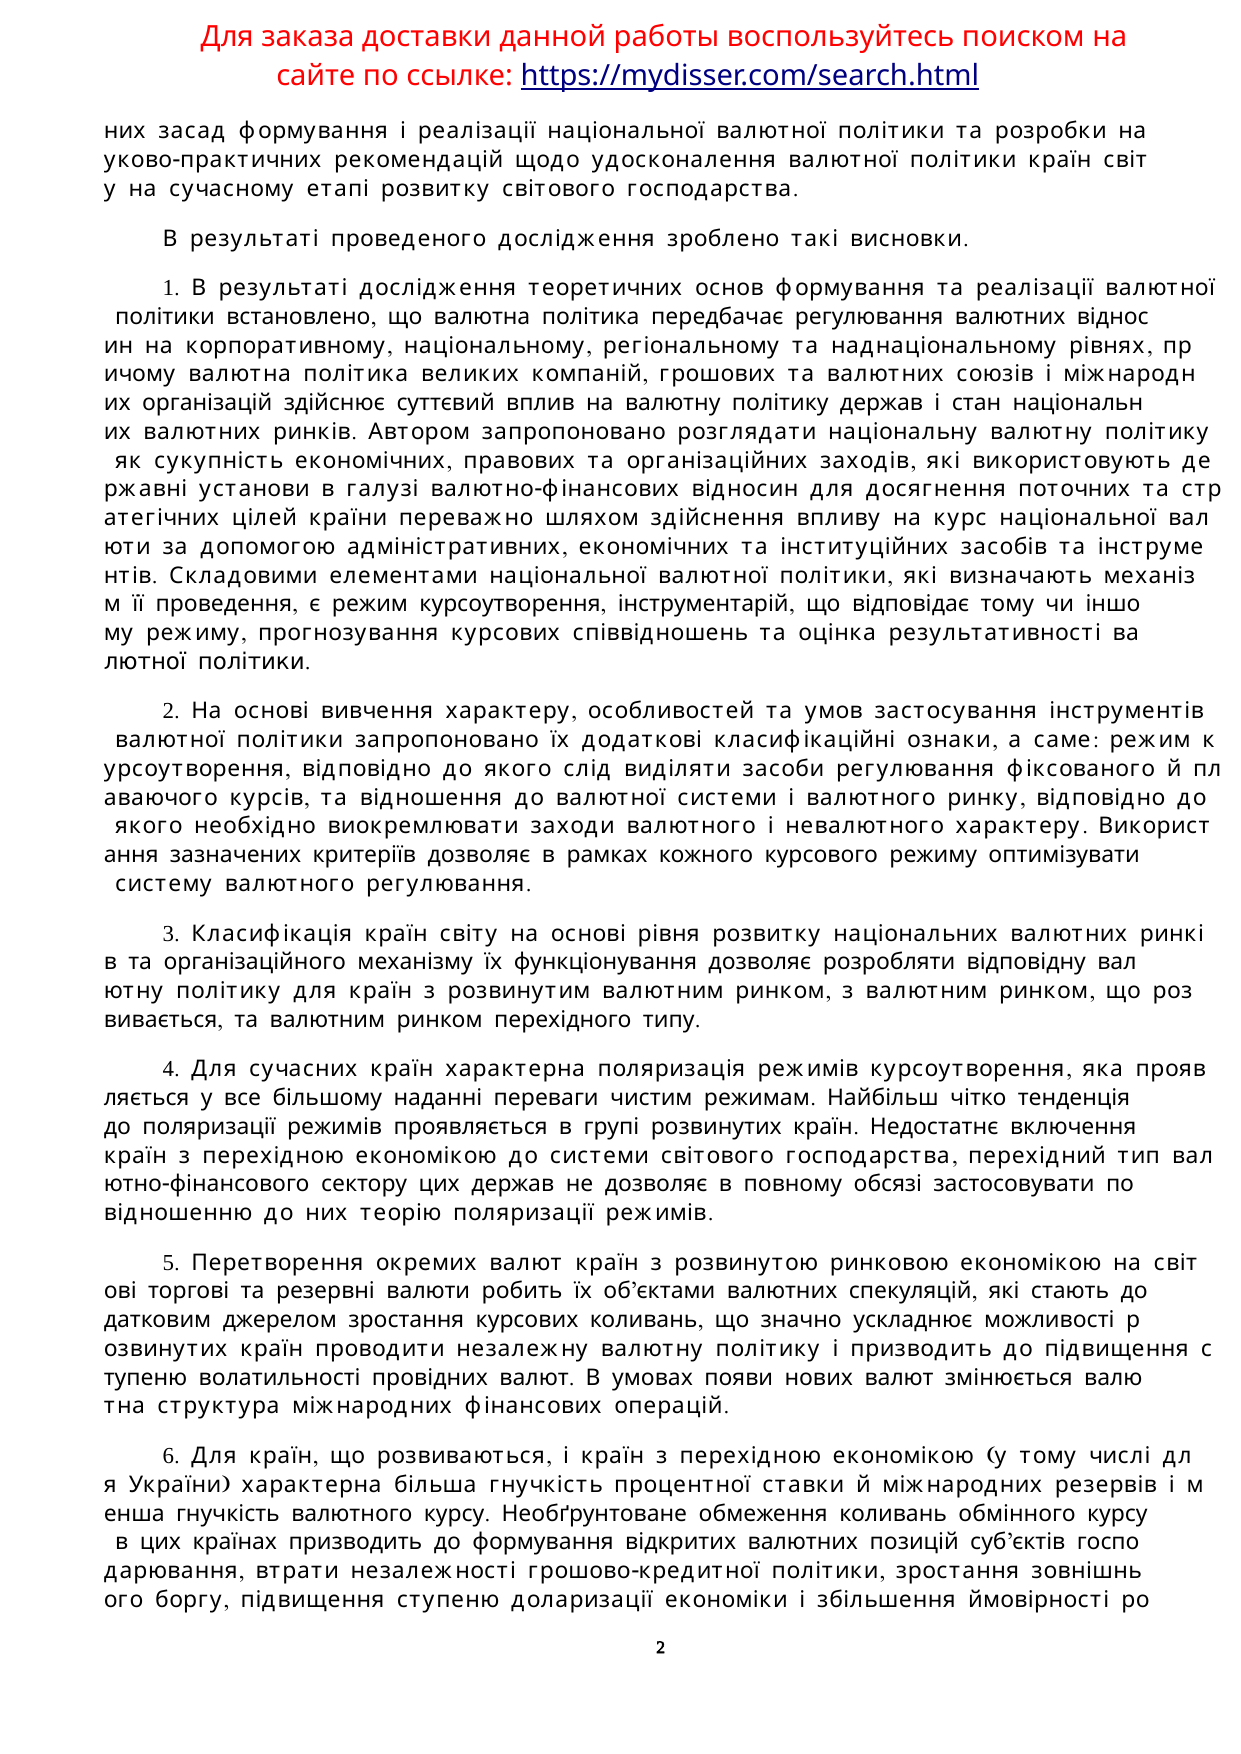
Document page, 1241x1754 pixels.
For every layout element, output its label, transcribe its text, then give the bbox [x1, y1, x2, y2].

text Класифікаціякраїнсвітунаосновірівнярозвиткунаціональнихвалютнихринківтаорганізаційногомеханізмуїхфункціонуваннядозволяєрозроблятивідповіднувалютнуполітикудлякраїнзрозвинутимвалютнимринкомзвалютнимринкомщорозвиваєтьсятавалютнимринкомперехідноготипу [103, 917, 1152, 1032]
text ВрезультатідослідженнятеоретичнихосновформуваннятареалізаціївалютноїполітикивстановленощовалютнаполітикапередбачаєрегулюваннявалютнихвідносиннакорпоративномунаціональномурегіональномутанаднаціональномурівняхпричомувалютнаполітикавеликихкомпанійгрошовихтавалютнихсоюзівіміжнароднихорганізаційздійснюєсуттєвийвпливнавалютнуполітикудержавістаннаціональнихвалютнихринківАвторомзапропонованорозглядатинаціональнувалютнуполітикуяксукупністьекономічнихправовихтаорганізаційнихзаходівяківикористовуютьдержавніустановивгалузівалютнофінансовихвідносиндлядосягненняпоточнихтастратегічнихцілейкраїнипереважношляхомздійсненнявпливунакурснаціональноївалютизадопомогоюадміністративнихекономічнихтаінституційнихзасобівтаінструментівСкладовимиелементаминаціональноївалютноїполітикияківизначаютьмеханізмїїпроведенняєрежимкурсоутворенняінструментарійщовідповідаєтомучиіншомурежимупрогнозуваннякурсовихспіввідношеньтаоцінкарезультативностівалютноїполітики [103, 272, 1152, 674]
text Перетворенняокремихвалюткраїнзрозвинутоюринковоюекономікоюнасвітовіторговітарезервнівалютиробитьїхоб’єктамивалютнихспекуляційякістаютьдодатковимджереломзростаннякурсовихколиваньщозначноускладнюєможливостірозвинутихкраїнпроводитинезалежнувалютнуполітикуіпризводитьдопідвищенняступенюволатильностіпровіднихвалютВумовахпоявиновихвалютзмінюєтьсявалютнаструктураміжнароднихфінансовихоперацій [103, 1246, 1152, 1419]
text ДлясучаснихкраїнхарактернаполяризаціярежимівкурсоутворенняякапроявляєтьсяувсебільшомунаданніперевагичистимрежимамНайбільшчіткотенденціядополяризаціїрежимівпроявляєтьсявгрупірозвинутихкраїнНедостатнєвключеннякраїнзперехідноюекономікоюдосистемисвітовогогосподарстваперехіднийтипвалютнофінансовогосекторуцихдержавнедозволяєвповномуобсязізастосовуватиповідношеннюдонихтеоріюполяризаціїрежимів [103, 1053, 1152, 1225]
text Врезультатіпроведеногодослідженнязробленотаківисновки [103, 222, 1152, 251]
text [103, 115, 1152, 201]
text НаосновівивченняхарактеруособливостейтаумовзастосуванняінструментіввалютноїполітикизапропонованоїхдодатковікласифікаційніознакиасамережимкурсоутвореннявідповіднодоякогослідвиділятизасобирегулюванняфіксованогойплаваючогокурсівтавідношеннядовалютноїсистемиівалютногоринкувідповіднодоякогонеобхідновиокремлюватизаходивалютногоіневалютногохарактеруВикористаннязазначенихкритеріївдозволяєврамкахкожногокурсовогорежимуоптимізуватисистемувалютногорегулювання [103, 695, 1152, 896]
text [103, 1439, 1152, 1612]
